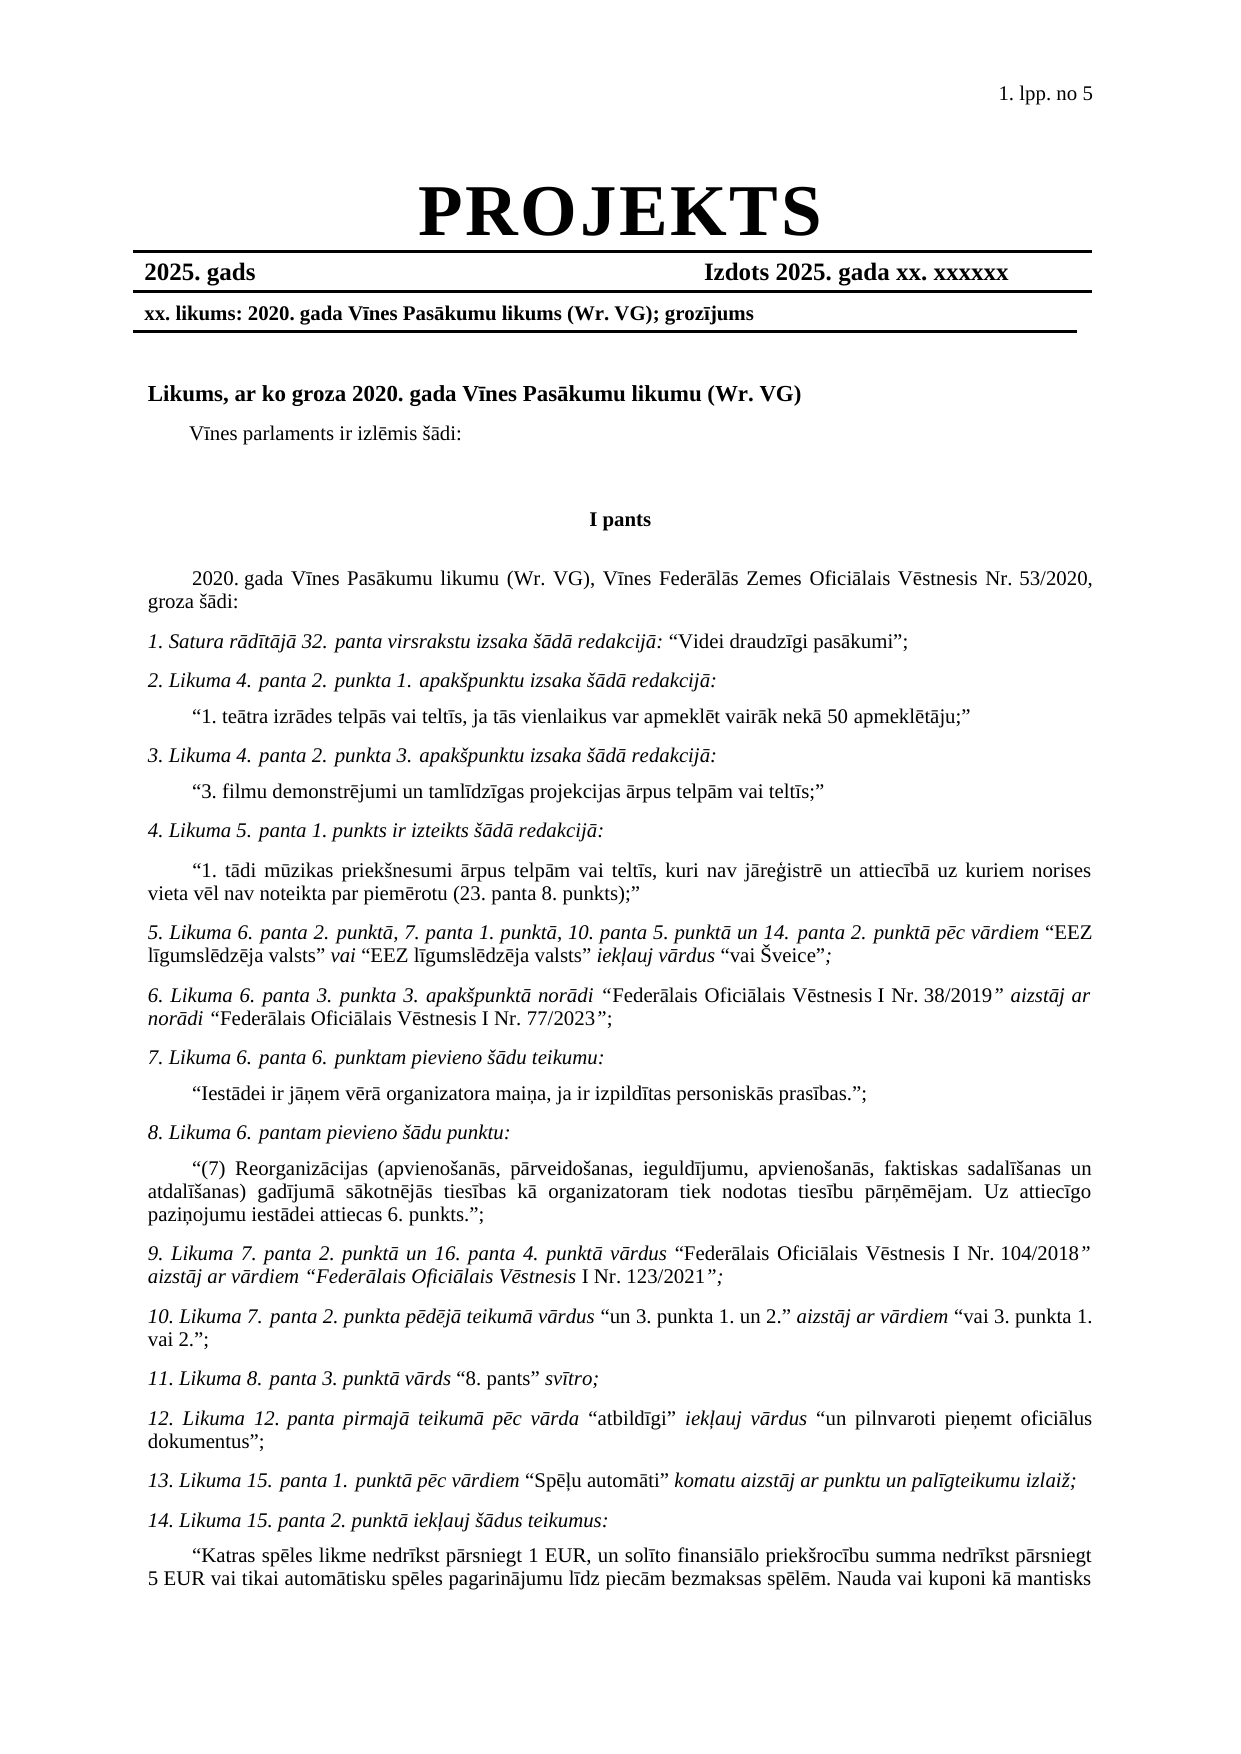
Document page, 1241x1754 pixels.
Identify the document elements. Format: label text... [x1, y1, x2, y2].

table_header 2025. gads [133, 253, 620, 290]
text 10. Likuma 7. panta 2. punkta pēdējā teikumā vārdus “un 3. punkta 1. un 2.” aizstāj ar vārdiem “vai 3. punkta 1. vai 2.”; [148, 1305, 1093, 1351]
text Vīnes parlaments ir izlēmis šādi: [148, 422, 1093, 445]
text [148, 1544, 1093, 1590]
text 13. Likuma 15. panta 1. punktā pēc vārdiem “Spēļu automāti” komatu aizstāj ar punktu un palīgteikumu izlaiž; [148, 1469, 1093, 1492]
text “(7) Reorganizācijas (apvienošanās, pārveidošanas, ieguldījumu, apvienošanās, faktiskas sadalīšanas un atdalīšanas) gadījumā sākotnējās tiesības kā organizatoram tiek nodotas tiesību pārņēmējam. Uz attiecīgo paziņojumu iestādei attiecas 6. punkts.”; [148, 1157, 1093, 1226]
text 1. Satura rādītājā 32. panta virsrakstu izsaka šādā redakcijā: “Videi draudzīgi pasākumi”; [148, 630, 1093, 653]
text 7. Likuma 6. panta 6. punktam pievieno šādu teikumu: [148, 1046, 1093, 1069]
text 14. Likuma 15. panta 2. punktā iekļauj šādus teikumus: [148, 1509, 1093, 1532]
text 6. Likuma 6. panta 3. punkta 3. apakšpunktā norādi “Federālais Oficiālais Vēstnesis I Nr. 38/2019” aizstāj ar norādi “Federālais Oficiālais Vēstnesis I Nr. 77/2023”; [148, 984, 1093, 1030]
text “Iestādei ir jāņem vērā organizatora maiņa, ja ir izpildītas personiskās prasības.”; [148, 1082, 1093, 1105]
text 2. Likuma 4. panta 2. punkta 1. apakšpunktu izsaka šādā redakcijā: [148, 669, 1093, 692]
text 8. Likuma 6. pantam pievieno šādu punktu: [148, 1121, 1093, 1144]
table_cell xx. likums: 2020. gada Vīnes Pasākumu likums (Wr. VG); grozījums [133, 293, 1077, 329]
table_header Izdots 2025. gada xx. xxxxxx [620, 253, 1092, 290]
text 5. Likuma 6. panta 2. punktā, 7. panta 1. punktā, 10. panta 5. punktā un 14. panta 2. punktā pēc vārdiem “EEZ līgumslēdzēja valsts” vai “EEZ līgumslēdzēja valsts” iekļauj vārdus “vai Šveice”; [148, 921, 1093, 967]
text Projekts [148, 177, 1093, 250]
text 3. Likuma 4. panta 2. punkta 3. apakšpunktu izsaka šādā redakcijā: [148, 744, 1093, 767]
text 9. Likuma 7. panta 2. punktā un 16. panta 4. punktā vārdus “Federālais Oficiālais Vēstnesis I Nr. 104/2018” aizstāj ar vārdiem “Federālais Oficiālais Vēstnesis I Nr. 123/2021”; [148, 1242, 1093, 1288]
text 12. Likuma 12. panta pirmajā teikumā pēc vārda “atbildīgi” iekļauj vārdus “un pilnvaroti pieņemt oficiālus dokumentus”; [148, 1407, 1093, 1453]
text “1. teātra izrādes telpās vai teltīs, ja tās vienlaikus var apmeklēt vairāk nekā 50 apmeklētāju;” [148, 705, 1093, 728]
text I pants [148, 507, 1093, 531]
text 11. Likuma 8. panta 3. punktā vārds “8. pants” svītro; [148, 1367, 1093, 1390]
text 2020. gada Vīnes Pasākumu likumu (Wr. VG), Vīnes Federālās Zemes Oficiālais Vēstnesis Nr. 53/2020, groza šādi: [148, 567, 1093, 613]
text “3. filmu demonstrējumi un tamlīdzīgas projekcijas ārpus telpām vai teltīs;” [148, 780, 1093, 803]
text “1. tādi mūzikas priekšnesumi ārpus telpām vai teltīs, kuri nav jāreģistrē un attiecībā uz kuriem norises vieta vēl nav noteikta par piemērotu (23. panta 8. punkts);” [148, 859, 1093, 905]
text Likums, ar ko groza 2020. gada Vīnes Pasākumu likumu (Wr. VG) [148, 383, 1093, 406]
text 4. Likuma 5. panta 1. punkts ir izteikts šādā redakcijā: [148, 819, 1093, 842]
